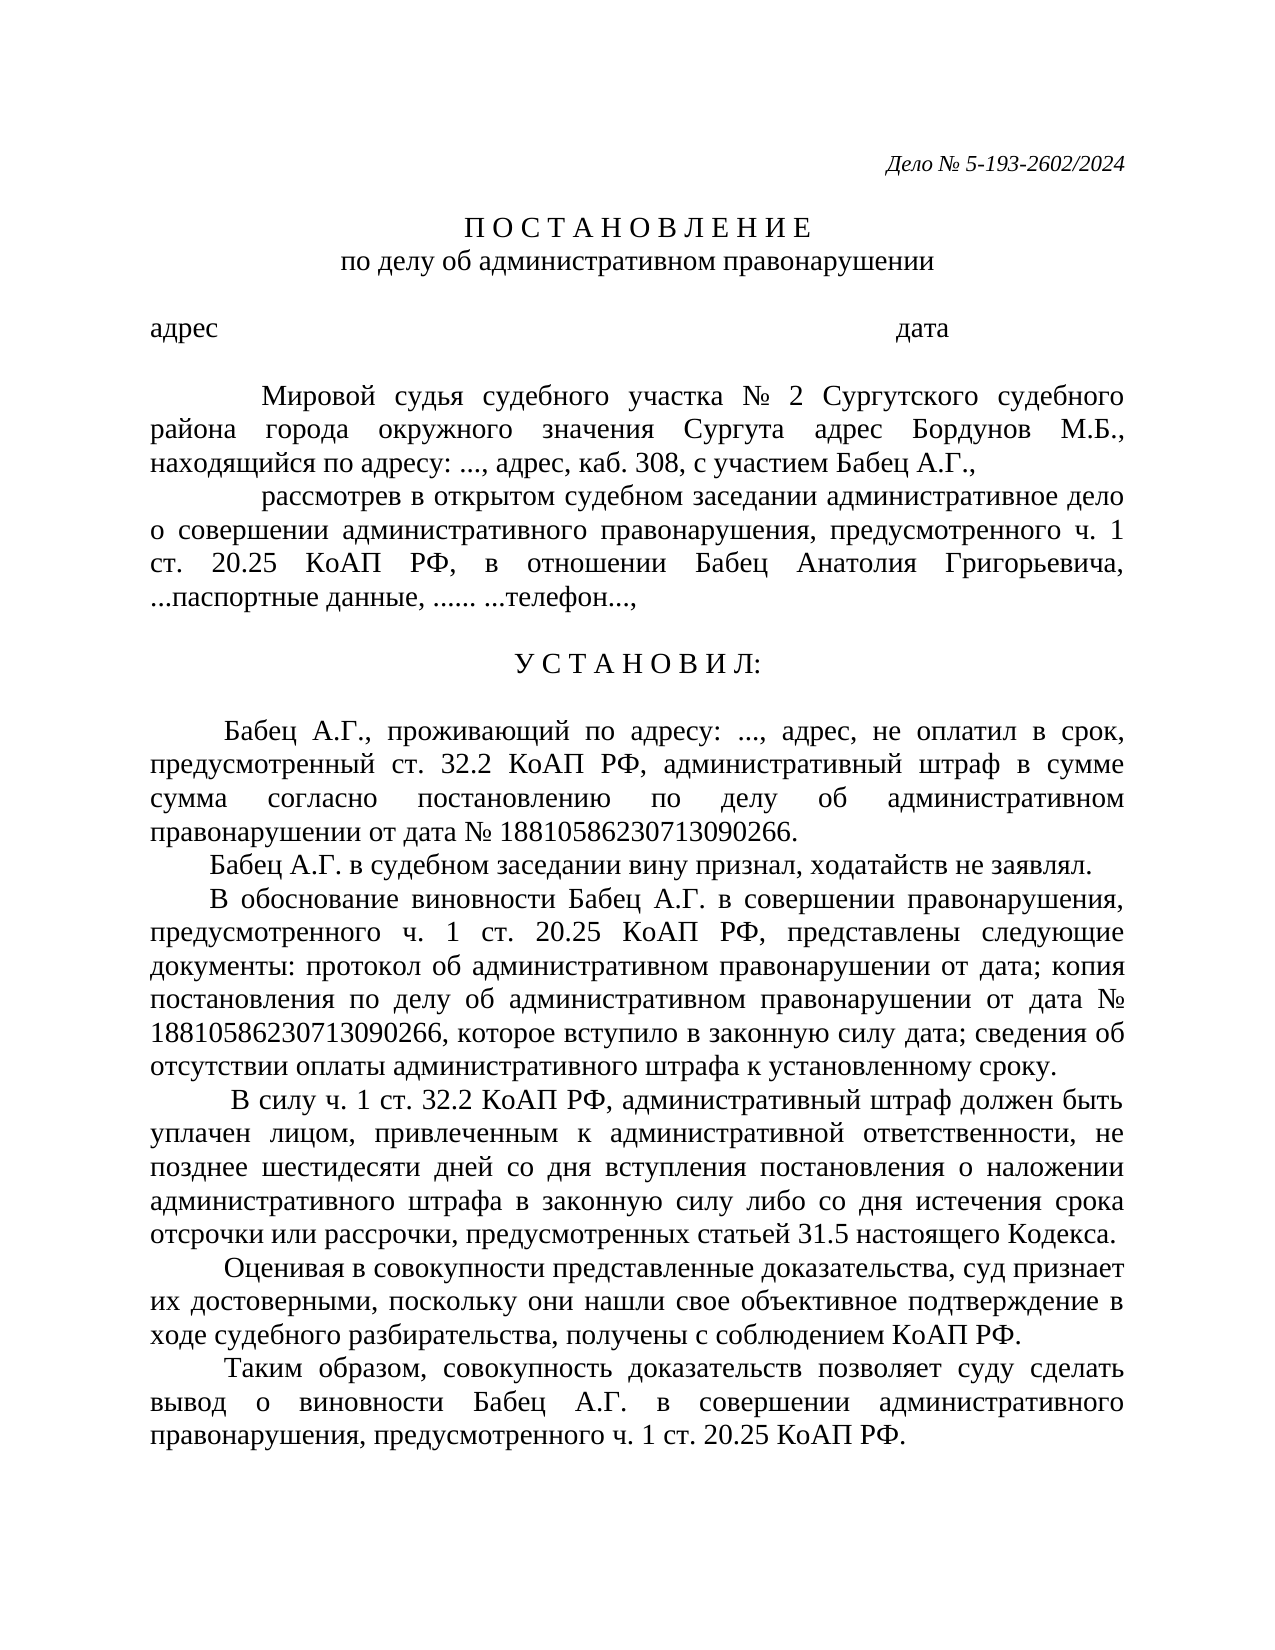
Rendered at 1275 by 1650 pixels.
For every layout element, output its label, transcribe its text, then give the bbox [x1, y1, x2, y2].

text Бабец А.Г., проживающий по адресу: ..., адрес, не оплатил в срок, предусмотренный ст. 32.2 КоАП РФ, административный штраф в сумме сумма согласно постановлению по делу об административном правонарушении от дата № 18810586230713090266. [150, 713, 1125, 847]
text рассмотрев в открытом судебном заседании административное дело о совершении административного правонарушения, предусмотренного ч. 1 ст. 20.25 КоАП РФ, в отношении Бабец Анатолия Григорьевича, ...паспортные данные, ...... ...телефон..., [150, 478, 1125, 612]
text П О С Т А Н О В Л Е Н И Е [150, 210, 1125, 243]
text адрес дата [150, 311, 1125, 378]
text В силу ч. 1 ст. 32.2 КоАП РФ, административный штраф должен быть уплачен лицом, привлеченным к административной ответственности, не позднее шестидесяти дней со дня вступления постановления о наложении административного штрафа в законную силу либо со дня истечения срока отсрочки или рассрочки, предусмотренных статьей 31.5 настоящего Кодекса. [150, 1082, 1125, 1250]
text Мировой судья судебного участка № 2 Сургутского судебного района города окружного значения Сургута адрес Бордунов М.Б., находящийся по адресу: ..., адрес, каб. 308, с участием Бабец А.Г., [150, 378, 1125, 478]
text Оценивая в совокупности представленные доказательства, суд признает их достоверными, поскольку они нашли свое объективное подтверждение в ходе судебного разбирательства, получены с соблюдением КоАП РФ. [150, 1250, 1125, 1350]
text В обоснование виновности Бабец А.Г. в совершении правонарушения, предусмотренного ч. 1 ст. 20.25 КоАП РФ, представлены следующие документы: протокол об административном правонарушении от дата; копия постановления по делу об административном правонарушении от дата № 18810586230713090266, которое вступило в законную силу дата; сведения об отсутствии оплаты административного штрафа к установленному сроку. [150, 881, 1125, 1082]
text У С Т А Н О В И Л: [150, 646, 1125, 679]
text по делу об административном правонарушении [150, 243, 1125, 277]
text Таким образом, совокупность доказательств позволяет суду сделать вывод о виновности Бабец А.Г. в совершении административного правонарушения, предусмотренного ч. 1 ст. 20.25 КоАП РФ. [150, 1350, 1125, 1451]
text Бабец А.Г. в судебном заседании вину признал, ходатайств не заявлял. [150, 847, 1125, 881]
text Дело № 5-193-2602/2024 [150, 150, 1125, 176]
